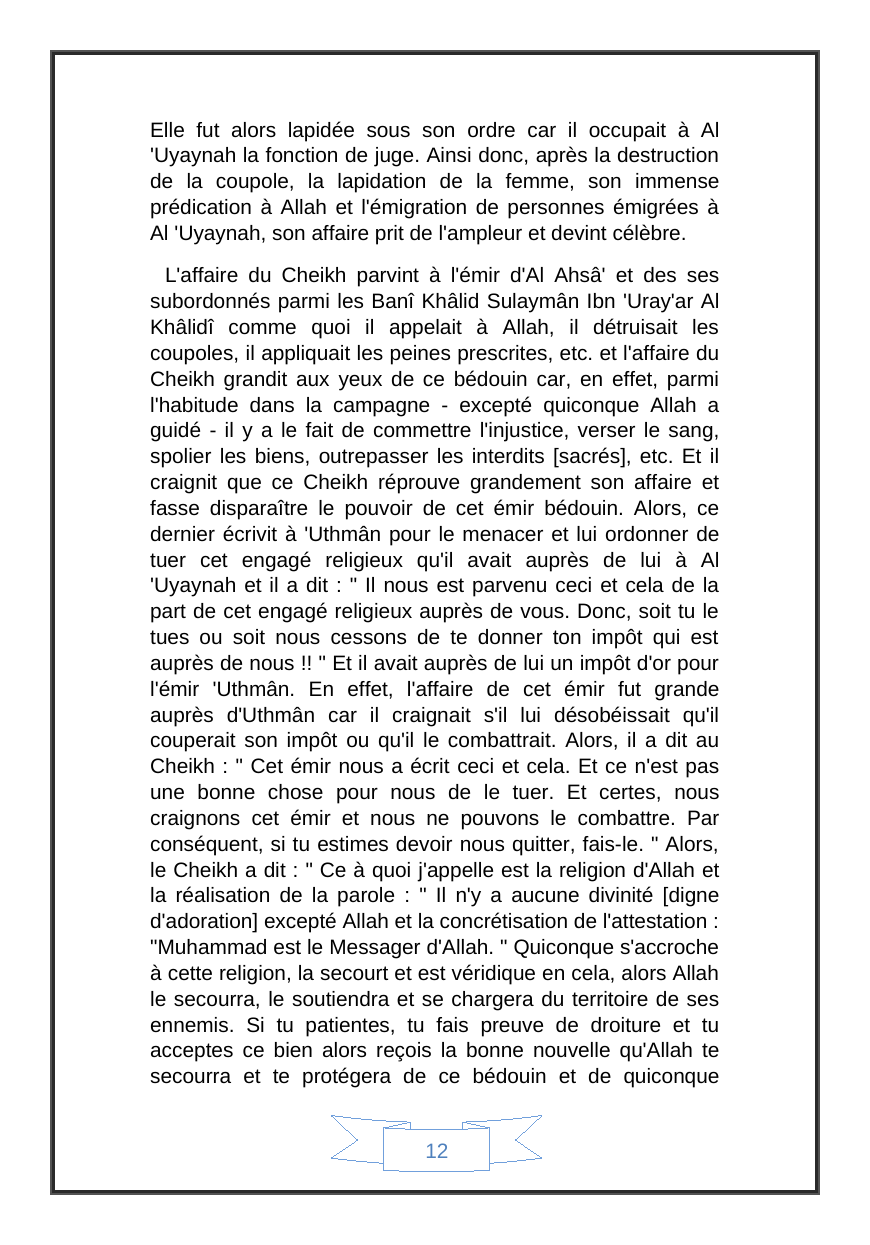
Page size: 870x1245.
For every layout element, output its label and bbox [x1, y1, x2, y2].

text [150, 117, 720, 245]
text [150, 263, 720, 1088]
